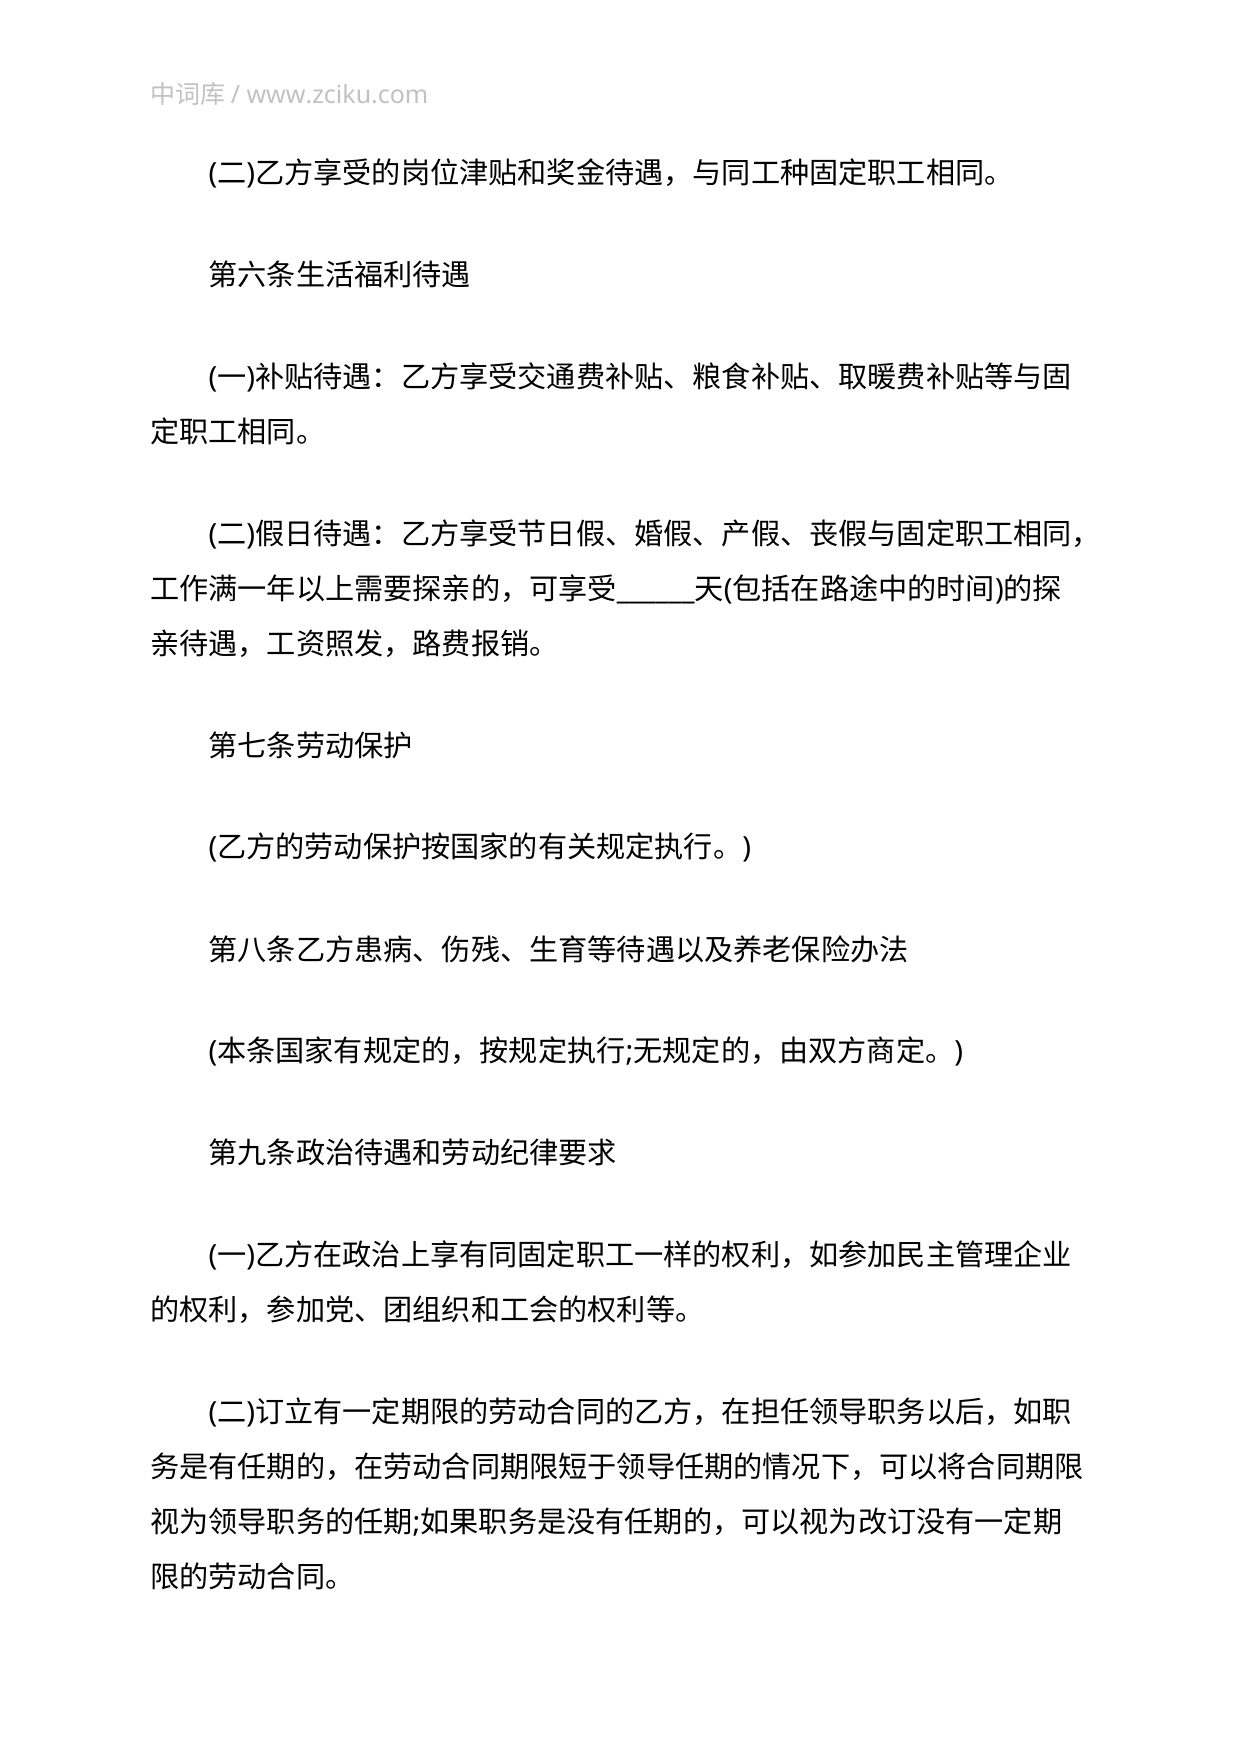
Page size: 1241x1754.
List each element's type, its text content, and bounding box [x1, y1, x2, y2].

text (一)乙方在政治上享有同固定职工一样的权利，如参加民主管理企业的权利，参加党、团组织和工会的权利等。 [150, 1232, 1090, 1329]
text (二)乙方享受的岗位津贴和奖金待遇，与同工种固定职工相同。 [150, 150, 1090, 192]
text (一)补贴待遇：乙方享受交通费补贴、粮食补贴、取暖费补贴等与固定职工相同。 [150, 354, 1090, 451]
text (二)假日待遇：乙方享受节日假、婚假、产假、丧假与固定职工相同，工作满一年以上需要探亲的，可享受______天(包括在路途中的时间)的探亲待遇，工资照发，路费报销。 [150, 511, 1090, 663]
text 第八条乙方患病、伤残、生育等待遇以及养老保险办法 [150, 926, 1090, 968]
text 第九条政治待遇和劳动纪律要求 [150, 1130, 1090, 1172]
text 第七条劳动保护 [150, 722, 1090, 764]
text 第六条生活福利待遇 [150, 252, 1090, 294]
text (本条国家有规定的，按规定执行;无规定的，由双方商定。) [150, 1028, 1090, 1070]
text (二)订立有一定期限的劳动合同的乙方，在担任领导职务以后，如职务是有任期的，在劳动合同期限短于领导任期的情况下，可以将合同期限视为领导职务的任期;如果职务是没有任期的，可以视为改订没有一定期限的劳动合同。 [150, 1388, 1090, 1596]
text (乙方的劳动保护按国家的有关规定执行。) [150, 824, 1090, 866]
